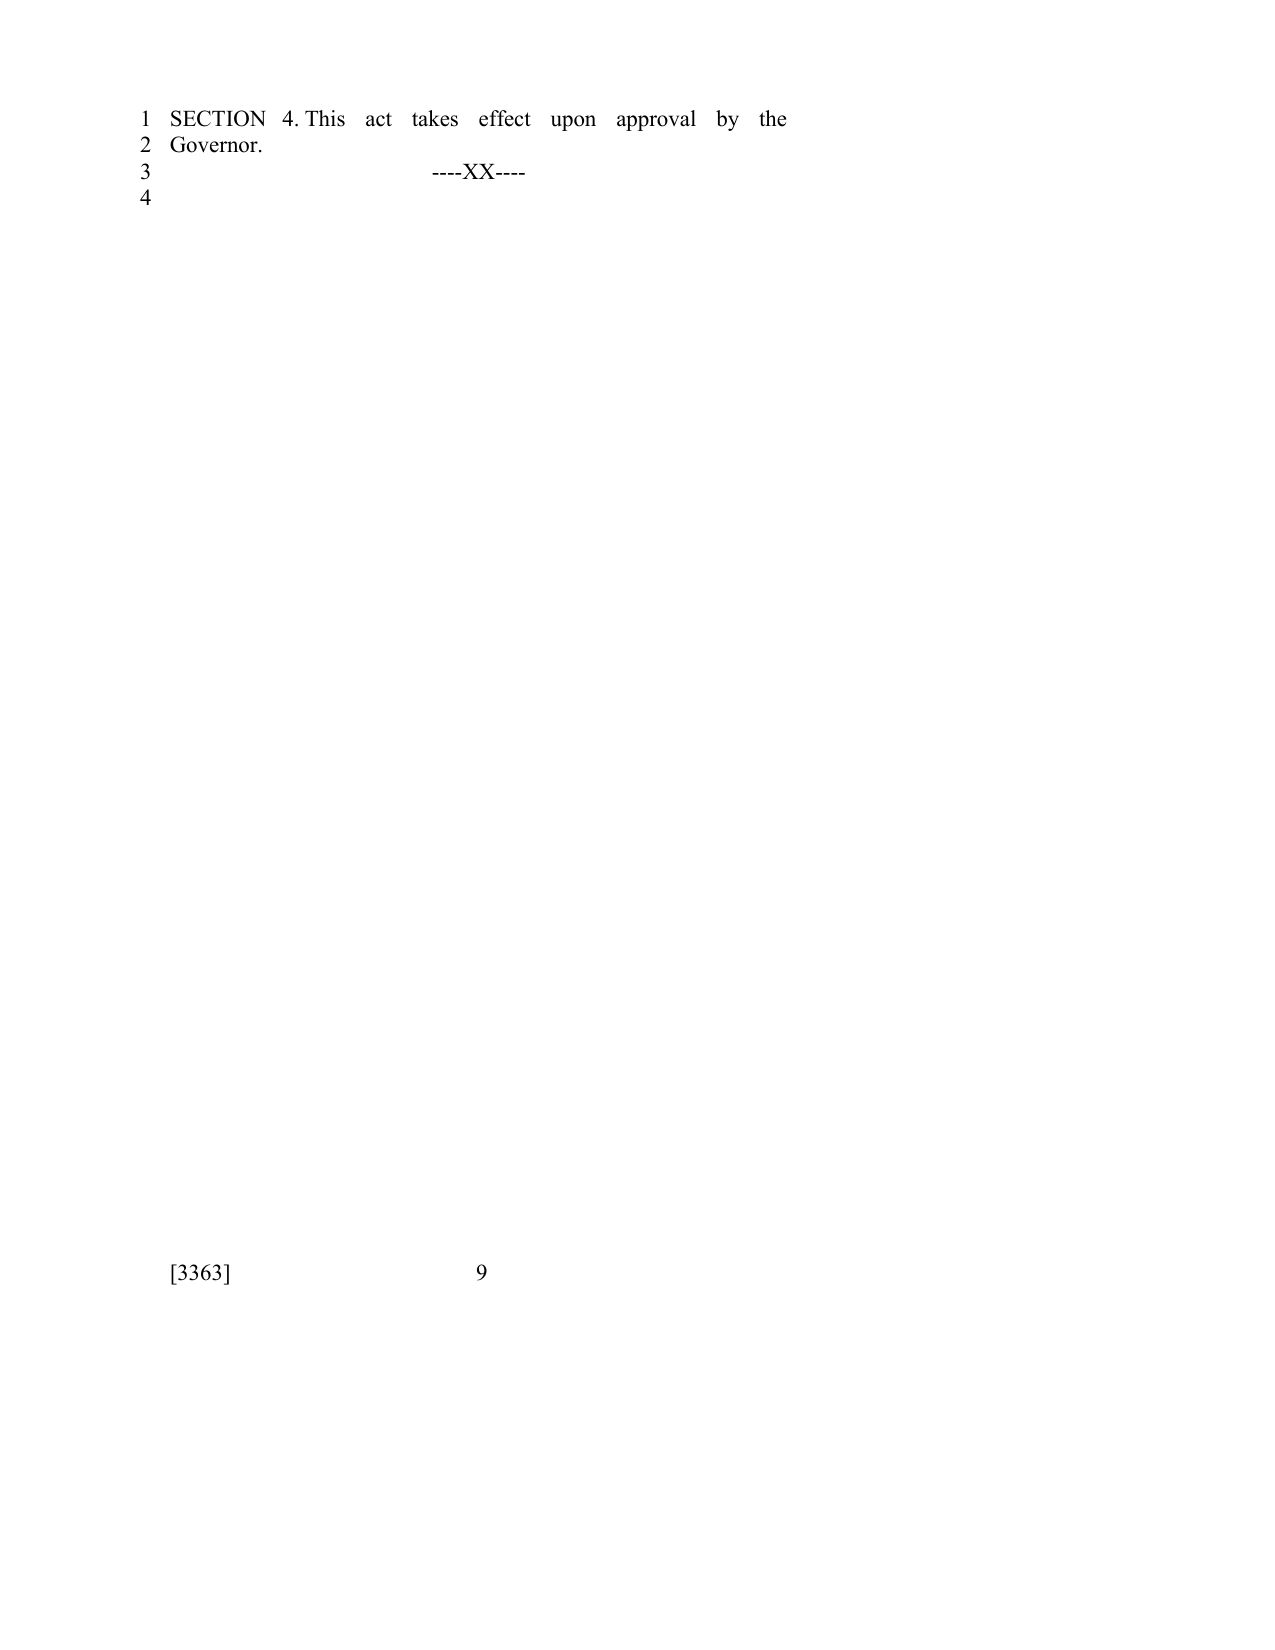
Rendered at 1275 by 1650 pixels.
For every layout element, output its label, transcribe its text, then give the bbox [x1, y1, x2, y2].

text ----XX---- [169, 158, 787, 184]
text SECTION 4. This act takes effect upon approval by the Governor. [169, 105, 787, 158]
